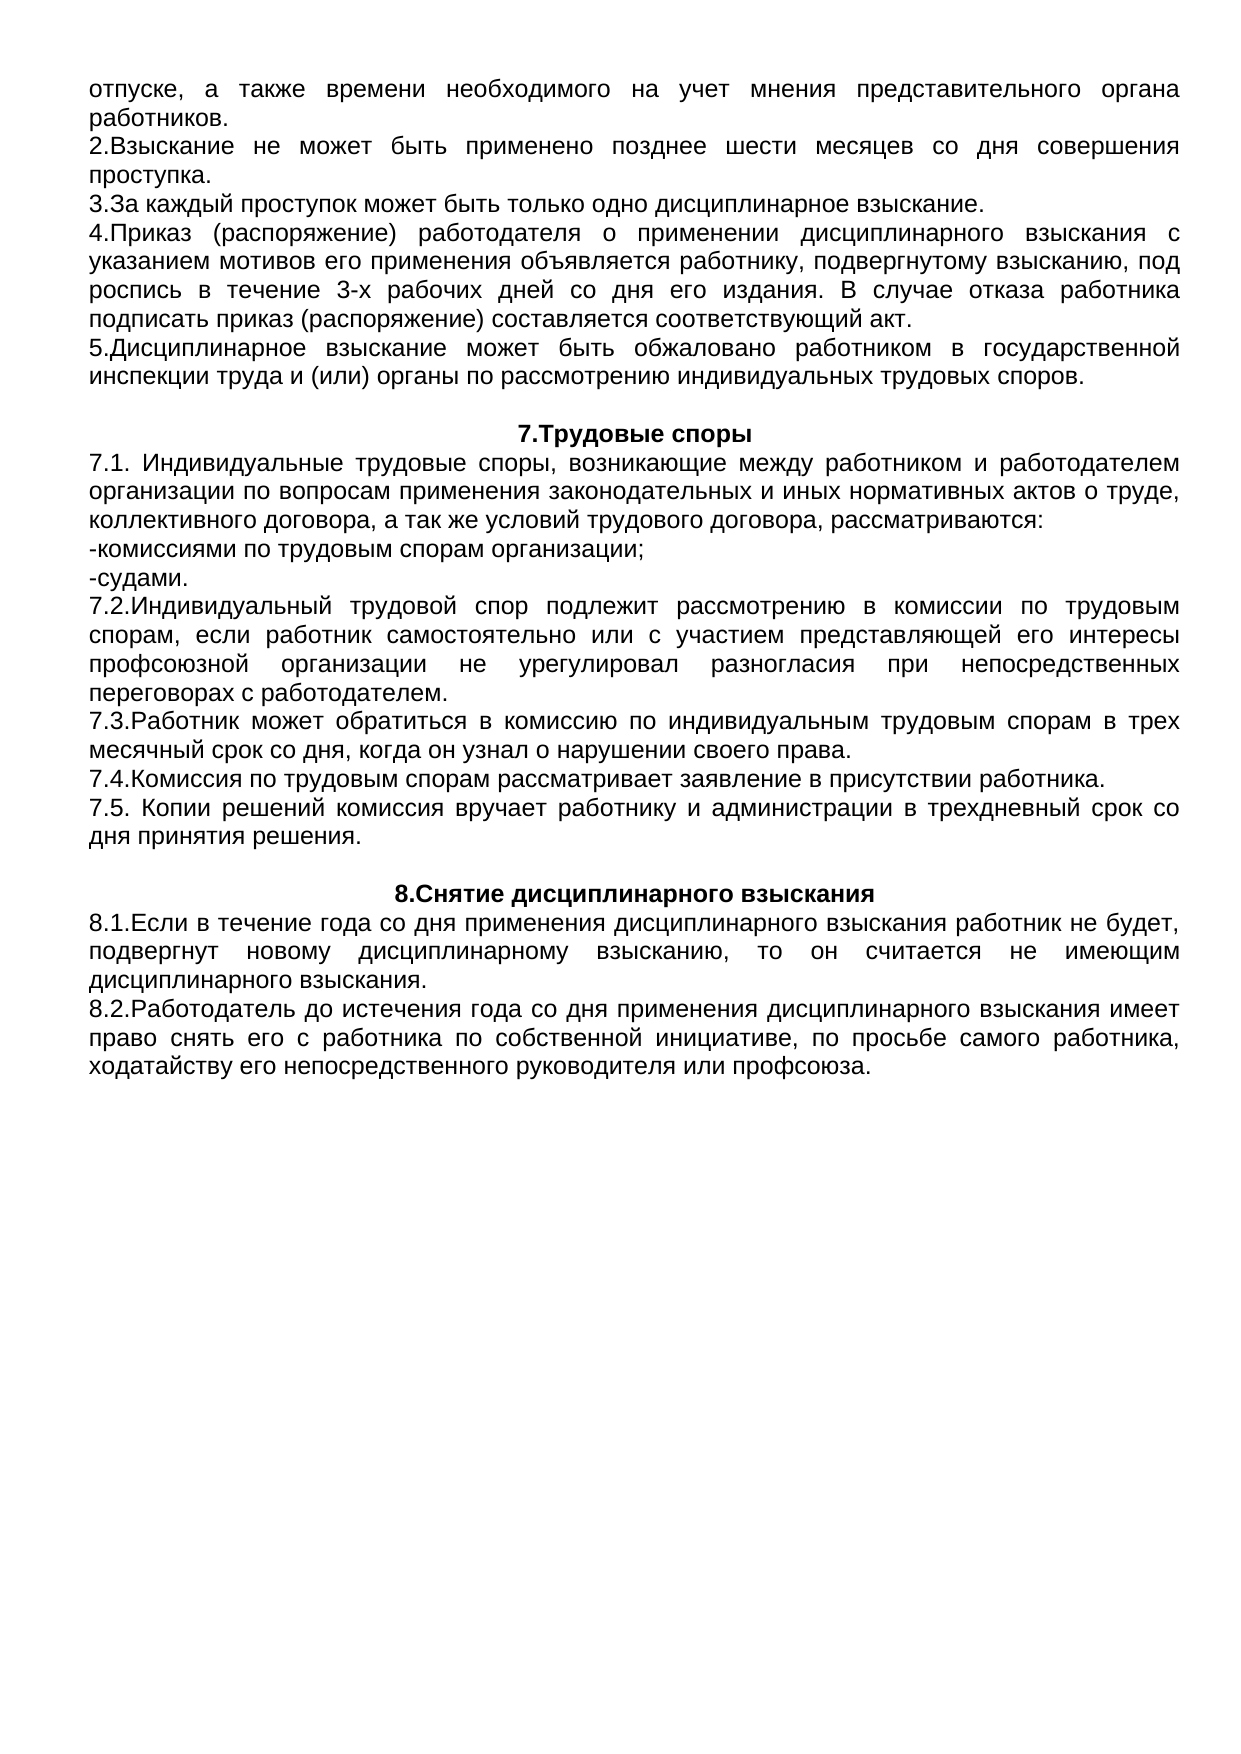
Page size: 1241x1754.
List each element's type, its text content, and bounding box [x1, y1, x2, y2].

text 7.1. Индивидуальные трудовые споры, возникающие между работником и работодателем организации по вопросам применения законодательных и иных нормативных актов о труде, коллективного договора, а так же условий трудового договора, рассматриваются: [89, 448, 1181, 534]
text 7.2.Индивидуальный трудовой спор подлежит рассмотрению в комиссии по трудовым спорам, если работник самостоятельно или с участием представляющей его интересы профсоюзной организации не урегулировал разногласия при непосредственных переговорах с работодателем. [89, 591, 1181, 706]
text 7.4.Комиссия по трудовым спорам рассматривает заявление в присутствии работника. [89, 764, 1181, 793]
text 8.Снятие дисциплинарного взыскания [89, 879, 1181, 908]
text -судами. [89, 563, 1181, 591]
text 5.Дисциплинарное взыскание может быть обжаловано работником в государственной инспекции труда и (или) органы по рассмотрению индивидуальных трудовых споров. [89, 333, 1181, 390]
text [89, 74, 1181, 131]
text 4.Приказ (распоряжение) работодателя о применении дисциплинарного взыскания с указанием мотивов его применения объявляется работнику, подвергнутому взысканию, под роспись в течение 3-х рабочих дней со дня его издания. В случае отказа работника подписать приказ (распоряжение) составляется соответствующий акт. [89, 218, 1181, 333]
text 7.Трудовые споры [89, 419, 1181, 448]
text 7.5. Копии решений комиссия вручает работнику и администрации в трехдневный срок со дня принятия решения. [89, 793, 1181, 850]
text 3.За каждый проступок может быть только одно дисциплинарное взыскание. [89, 189, 1181, 218]
text 8.1.Если в течение года со дня применения дисциплинарного взыскания работник не будет, подвергнут новому дисциплинарному взысканию, то он считается не имеющим дисциплинарного взыскания. [89, 908, 1181, 994]
text 8.2.Работодатель до истечения года со дня применения дисциплинарного взыскания имеет право снять его с работника по собственной инициативе, по просьбе самого работника, ходатайству его непосредственного руководителя или профсоюза. [89, 994, 1181, 1080]
text 2.Взыскание не может быть применено позднее шести месяцев со дня совершения проступка. [89, 131, 1181, 189]
text -комиссиями по трудовым спорам организации; [89, 534, 1181, 563]
text 7.3.Работник может обратиться в комиссию по индивидуальным трудовым спорам в трех месячный срок со дня, когда он узнал о нарушении своего права. [89, 706, 1181, 764]
